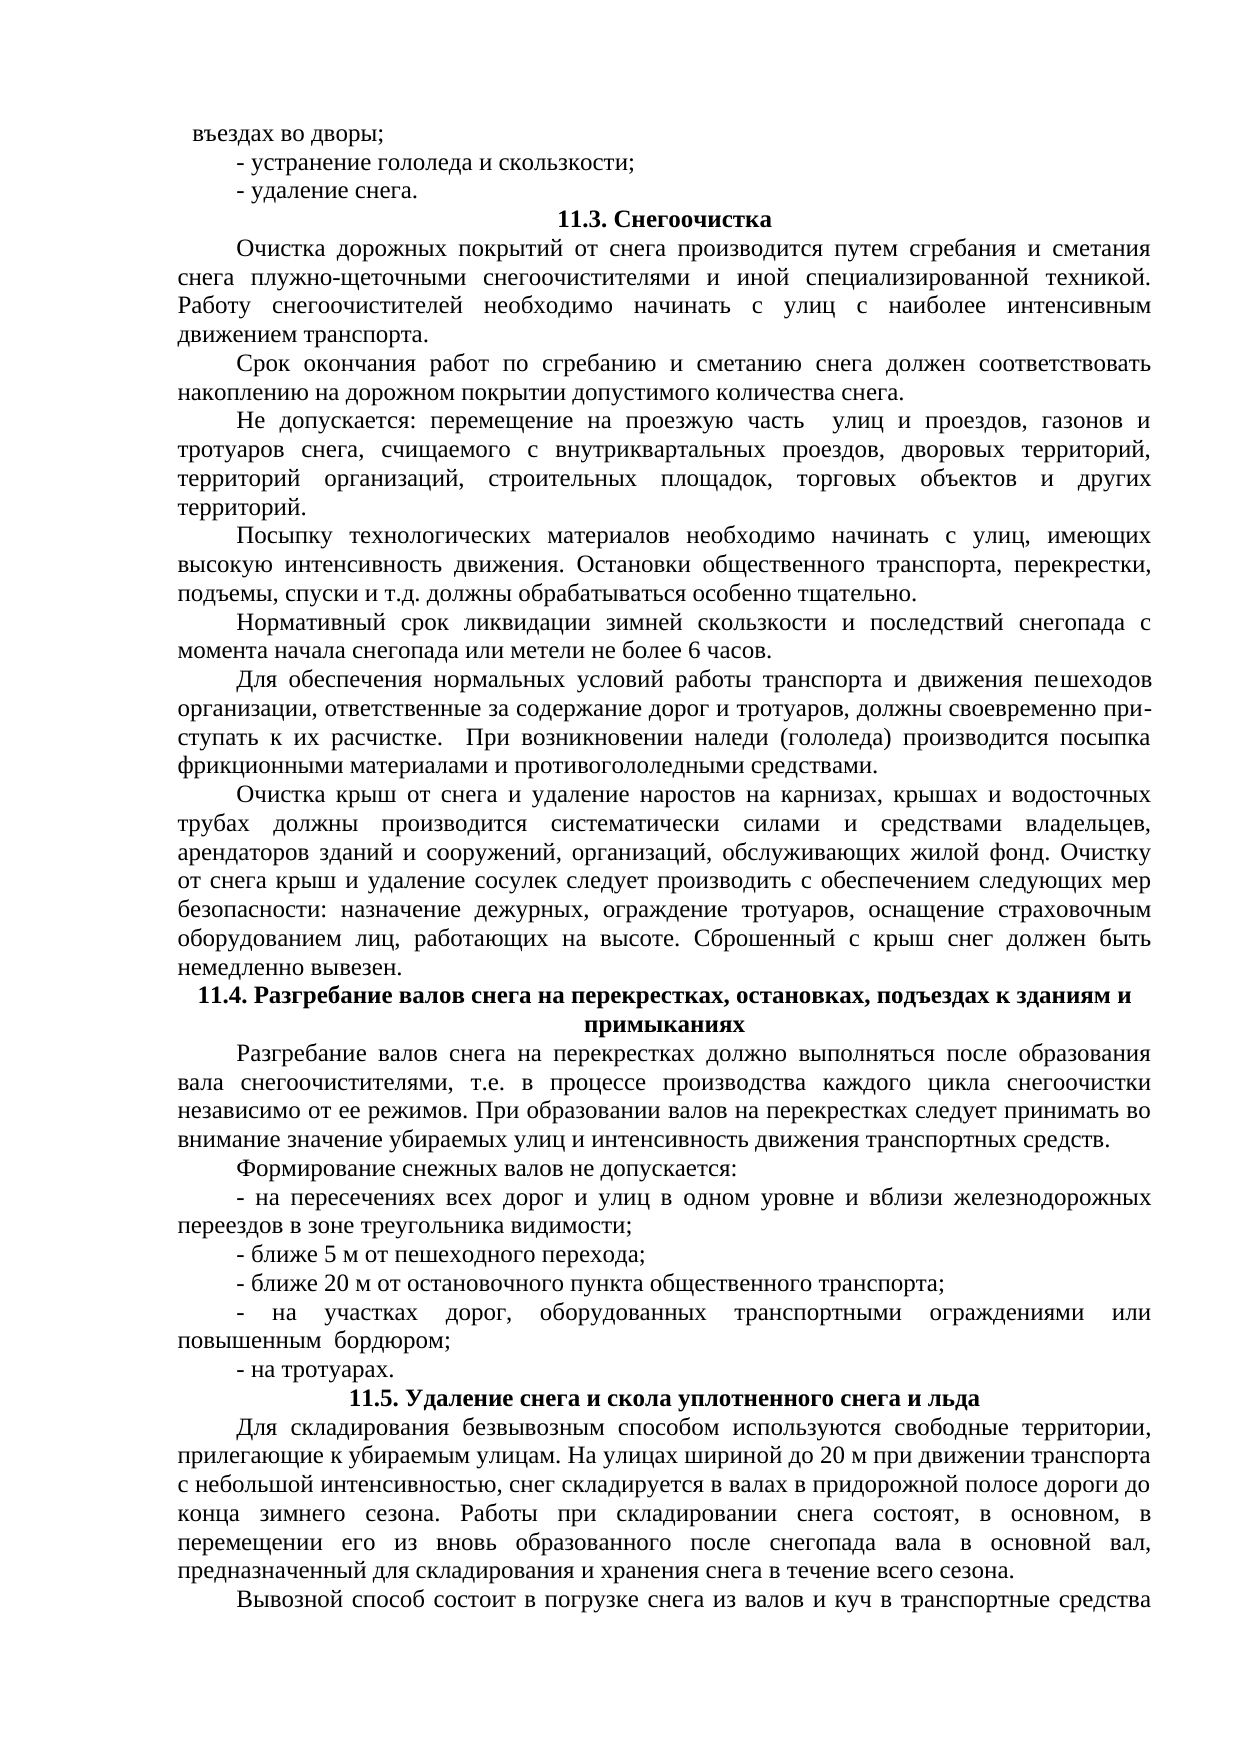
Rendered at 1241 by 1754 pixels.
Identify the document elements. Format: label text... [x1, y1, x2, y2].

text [192, 118, 1152, 147]
text Очистка дорожных покрытий от снега производится путем сгребания и сметания снега плужно-щеточными снегоочистителями и иной специализированной техникой. Работу снегоочистителей необходимо начинать с улиц с наиболее интенсивным движением транспорта. [177, 233, 1152, 348]
text Не допускается: перемещение на проезжую часть улиц и проездов, газонов и тротуаров снега, счищаемого с внутриквартальных проездов, дворовых территорий, территорий организаций, строительных площадок, торговых объектов и других территорий. [177, 406, 1152, 521]
text - на пересечениях всех дорог и улиц в одном уровне и вблизи железнодорожных переездов в зоне треугольника видимости; [177, 1182, 1152, 1239]
text Посыпку технологических материалов необходимо начинать с улиц, имеющих высокую интенсивность движения. Остановки общественного транспорта, перекрестки, подъемы, спуски и т.д. должны обрабатываться особенно тщательно. [177, 521, 1152, 607]
text 11.4. Разгребание валов снега на перекрестках, остановках, подъездах к зданиям и примыканиях [177, 981, 1152, 1038]
text Очистка крыш от снега и удаление наростов на карнизах, крышах и водосточных трубах должны производится систематически силами и средствами владельцев, арендаторов зданий и сооружений, организаций, обслуживающих жилой фонд. Очистку от снега крыш и удаление сосулек следует производить с обеспечением следующих мер безопасности: назначение дежурных, ограждение тротуаров, оснащение страховочным оборудованием лиц, работающих на высоте. Сброшенный с крыш снег должен быть немедленно вывезен. [177, 779, 1152, 981]
text - на тротуарах. [177, 1354, 1122, 1383]
text - устранение гололеда и скользкости; [192, 147, 1122, 176]
text 11.3. Снегоочистка [177, 204, 1152, 233]
text Нормативный срок ликвидации зимней скользкости и последствий снегопада с момента начала снегопада или метели не более 6 часов. [177, 607, 1152, 664]
text Разгребание валов снега на перекрестках должно выполняться после образования вала снегоочистителями, т.е. в процессе производства каждого цикла снегоочистки независимо от ее режимов. При образовании валов на перекрестках следует принимать во внимание значение убираемых улиц и интенсивность движения транспортных средств. [177, 1038, 1152, 1153]
text - ближе 5 м от пешеходного перехода; [177, 1239, 1122, 1268]
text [177, 1584, 1152, 1613]
text Для обеспечения нормальных условий работы транспорта и движения пешеходов организации, ответственные за содержание дорог и тротуаров, должны своевременно приступать к их расчистке. При возникновении наледи (гололеда) производится посыпка фрикционными материалами и противогололедными средствами. [177, 664, 1152, 779]
text Для складирования безвывозным способом используются свободные территории, прилегающие к убираемым улицам. На улицах шириной до 20 м при движении транспорта с небольшой интенсивностью, снег складируется в валах в придорожной полосе дороги до конца зимнего сезона. Работы при складировании снега состоят, в основном, в перемещении его из вновь образованного после снегопада вала в основной вал, предназначенный для складирования и хранения снега в течение всего сезона. [177, 1412, 1152, 1584]
text - удаление снега. [192, 176, 1122, 204]
text - ближе 20 м от остановочного пункта общественного транспорта; [177, 1268, 1122, 1297]
text 11.5. Удаление снега и скола уплотненного снега и льда [177, 1383, 1152, 1412]
text - на участках дорог, оборудованных транспортными ограждениями или повышенным бордюром; [177, 1297, 1152, 1354]
text Срок окончания работ по сгребанию и сметанию снега должен соответствовать накоплению на дорожном покрытии допустимого количества снега. [177, 348, 1152, 406]
text Формирование снежных валов не допускается: [192, 1153, 1122, 1182]
